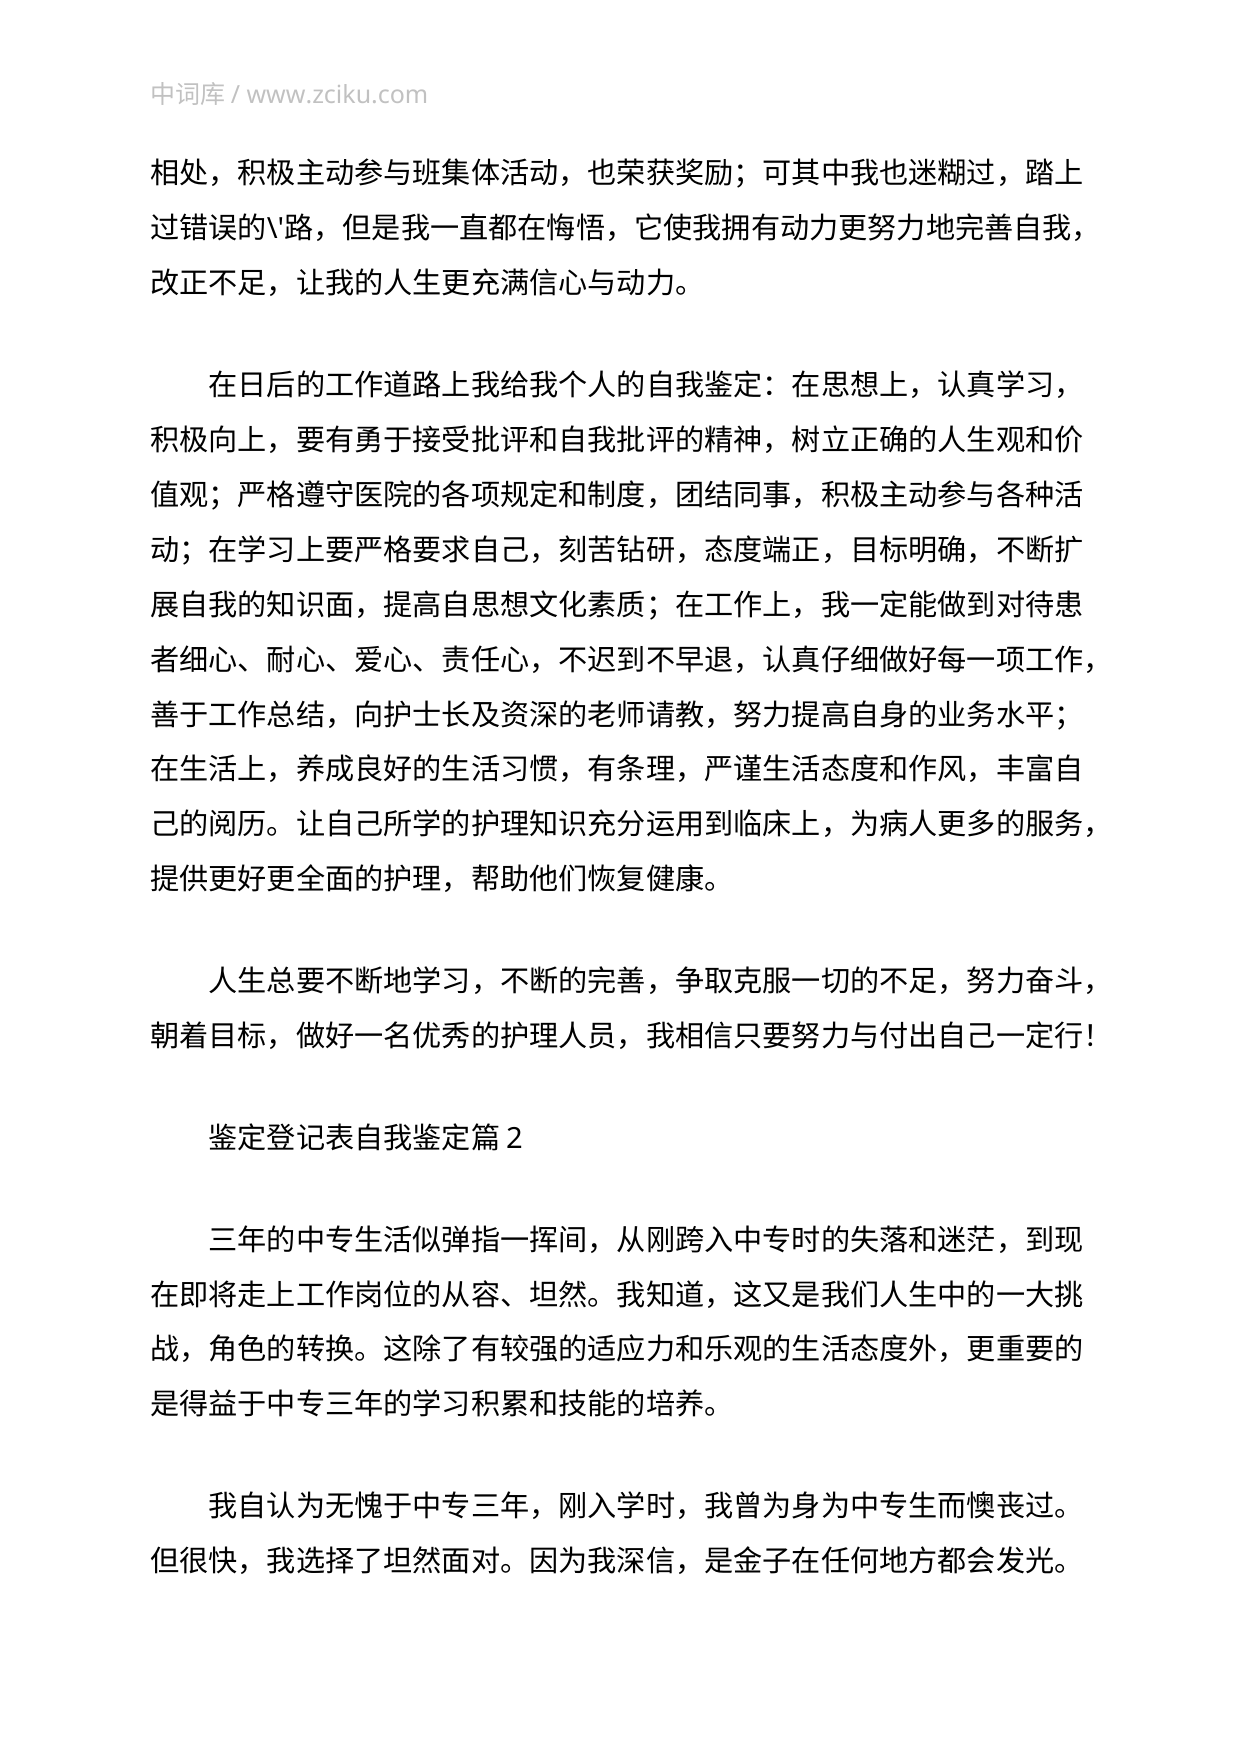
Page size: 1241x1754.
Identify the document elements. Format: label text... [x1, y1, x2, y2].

text 在日后的工作道路上我给我个人的自我鉴定：在思想上，认真学习，积极向上，要有勇于接受批评和自我批评的精神，树立正确的人生观和价值观；严格遵守医院的各项规定和制度，团结同事，积极主动参与各种活动；在学习上要严格要求自己，刻苦钻研，态度端正，目标明确，不断扩展自我的知识面，提高自思想文化素质；在工作上，我一定能做到对待患者细心、耐心、爱心、责任心，不迟到不早退，认真仔细做好每一项工作，善于工作总结，向护士长及资深的老师请教，努力提高自身的业务水平；在生活上，养成良好的生活习惯，有条理，严谨生活态度和作风，丰富自己的阅历。让自己所学的护理知识充分运用到临床上，为病人更多的服务，提供更好更全面的护理，帮助他们恢复健康。 [150, 362, 1090, 898]
text 鉴定登记表自我鉴定篇2 [150, 1114, 1090, 1157]
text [150, 1483, 1090, 1580]
text 人生总要不断地学习，不断的完善，争取克服一切的不足，努力奋斗，朝着目标，做好一名优秀的护理人员，我相信只要努力与付出自己一定行！ [150, 957, 1090, 1055]
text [150, 150, 1090, 302]
text 三年的中专生活似弹指一挥间，从刚跨入中专时的失落和迷茫，到现在即将走上工作岗位的从容、坦然。我知道，这又是我们人生中的一大挑战，角色的转换。这除了有较强的适应力和乐观的生活态度外，更重要的是得益于中专三年的学习积累和技能的培养。 [150, 1216, 1090, 1423]
